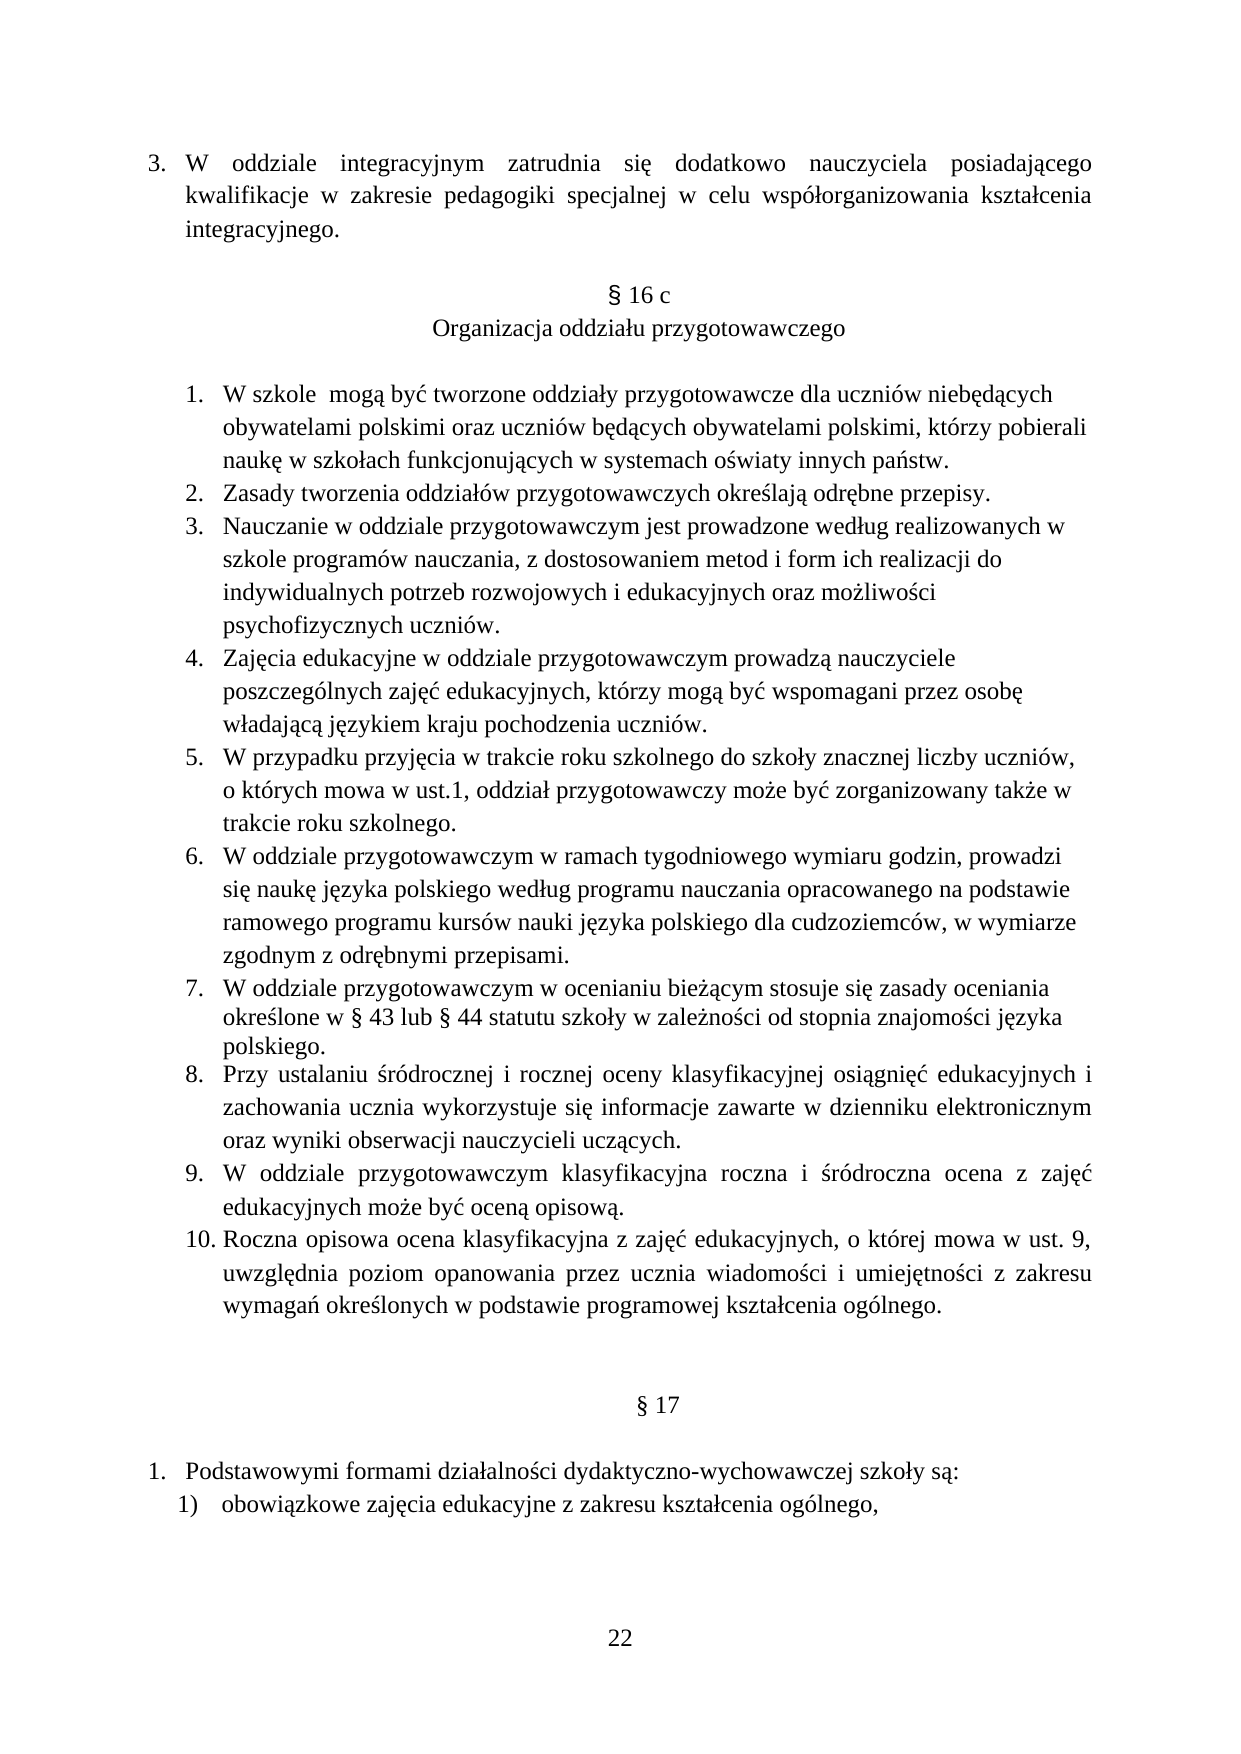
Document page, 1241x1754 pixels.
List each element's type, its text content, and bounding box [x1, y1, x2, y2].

list W przypadku przyjęcia w trakcie roku szkolnego do szkoły znacznej liczby uczniów, o których mowa w ust.1, oddział przygotowawczy może być zorganizowany także w trakcie roku szkolnego. [185, 742, 1093, 837]
list Przy ustalaniu śródrocznej i rocznej oceny klasyfikacyjnej osiągnięć edukacyjnych i zachowania ucznia wykorzystuje się informacje zawarte w dzienniku elektronicznym oraz wyniki obserwacji nauczycieli uczących. [185, 1059, 1093, 1154]
list obowiązkowe zajęcia edukacyjne z zakresu kształcenia ogólnego, [177, 1489, 1093, 1517]
list W oddziale przygotowawczym w ocenianiu bieżącym stosuje się zasady oceniania określone w § 43 lub § 44 statutu szkoły w zależności od stopnia znajomości języka polskiego. [185, 973, 1093, 1059]
list W szkole mogą być tworzone oddziały przygotowawcze dla uczniów niebędących obywatelami polskimi oraz uczniów będących obywatelami polskimi, którzy pobierali naukę w szkołach funkcjonujących w systemach oświaty innych państw. [185, 379, 1093, 474]
list Nauczanie w oddziale przygotowawczym jest prowadzone według realizowanych w szkole programów nauczania, z dostosowaniem metod i form ich realizacji do indywidualnych potrzeb rozwojowych i edukacyjnych oraz możliwości psychofizycznych uczniów. [185, 511, 1093, 639]
list Organizacja oddziału przygotowawczego [185, 313, 1093, 342]
list Zasady tworzenia oddziałów przygotowawczych określają odrębne przepisy. [185, 478, 1093, 507]
list W oddziale przygotowawczym klasyfikacyjna roczna i śródroczna ocena z zajęć edukacyjnych może być oceną opisową. [185, 1158, 1093, 1220]
list § 17 [223, 1390, 1093, 1418]
list Zajęcia edukacyjne w oddziale przygotowawczym prowadzą nauczyciele poszczególnych zajęć edukacyjnych, którzy mogą być wspomagani przez osobę władającą językiem kraju pochodzenia uczniów. [185, 643, 1093, 738]
list Podstawowymi formami działalności dydaktyczno-wychowawczej szkoły są: [148, 1456, 1093, 1484]
list § 16 c [185, 280, 1093, 308]
list W oddziale przygotowawczym w ramach tygodniowego wymiaru godzin, prowadzi się naukę języka polskiego według programu nauczania opracowanego na podstawie ramowego programu kursów nauki języka polskiego dla cudzoziemców, w wymiarze zgodnym z odrębnymi przepisami. [185, 841, 1093, 969]
list Roczna opisowa ocena klasyfikacyjna z zajęć edukacyjnych, o której mowa w ust. 9, uwzględnia poziom opanowania przez ucznia wiadomości i umiejętności z zakresu wymagań określonych w podstawie programowej kształcenia ogólnego. [185, 1224, 1093, 1319]
list W oddziale integracyjnym zatrudnia się dodatkowo nauczyciela posiadającego kwalifikacje w zakresie pedagogiki specjalnej w celu współorganizowania kształcenia integracyjnego. [148, 148, 1093, 242]
